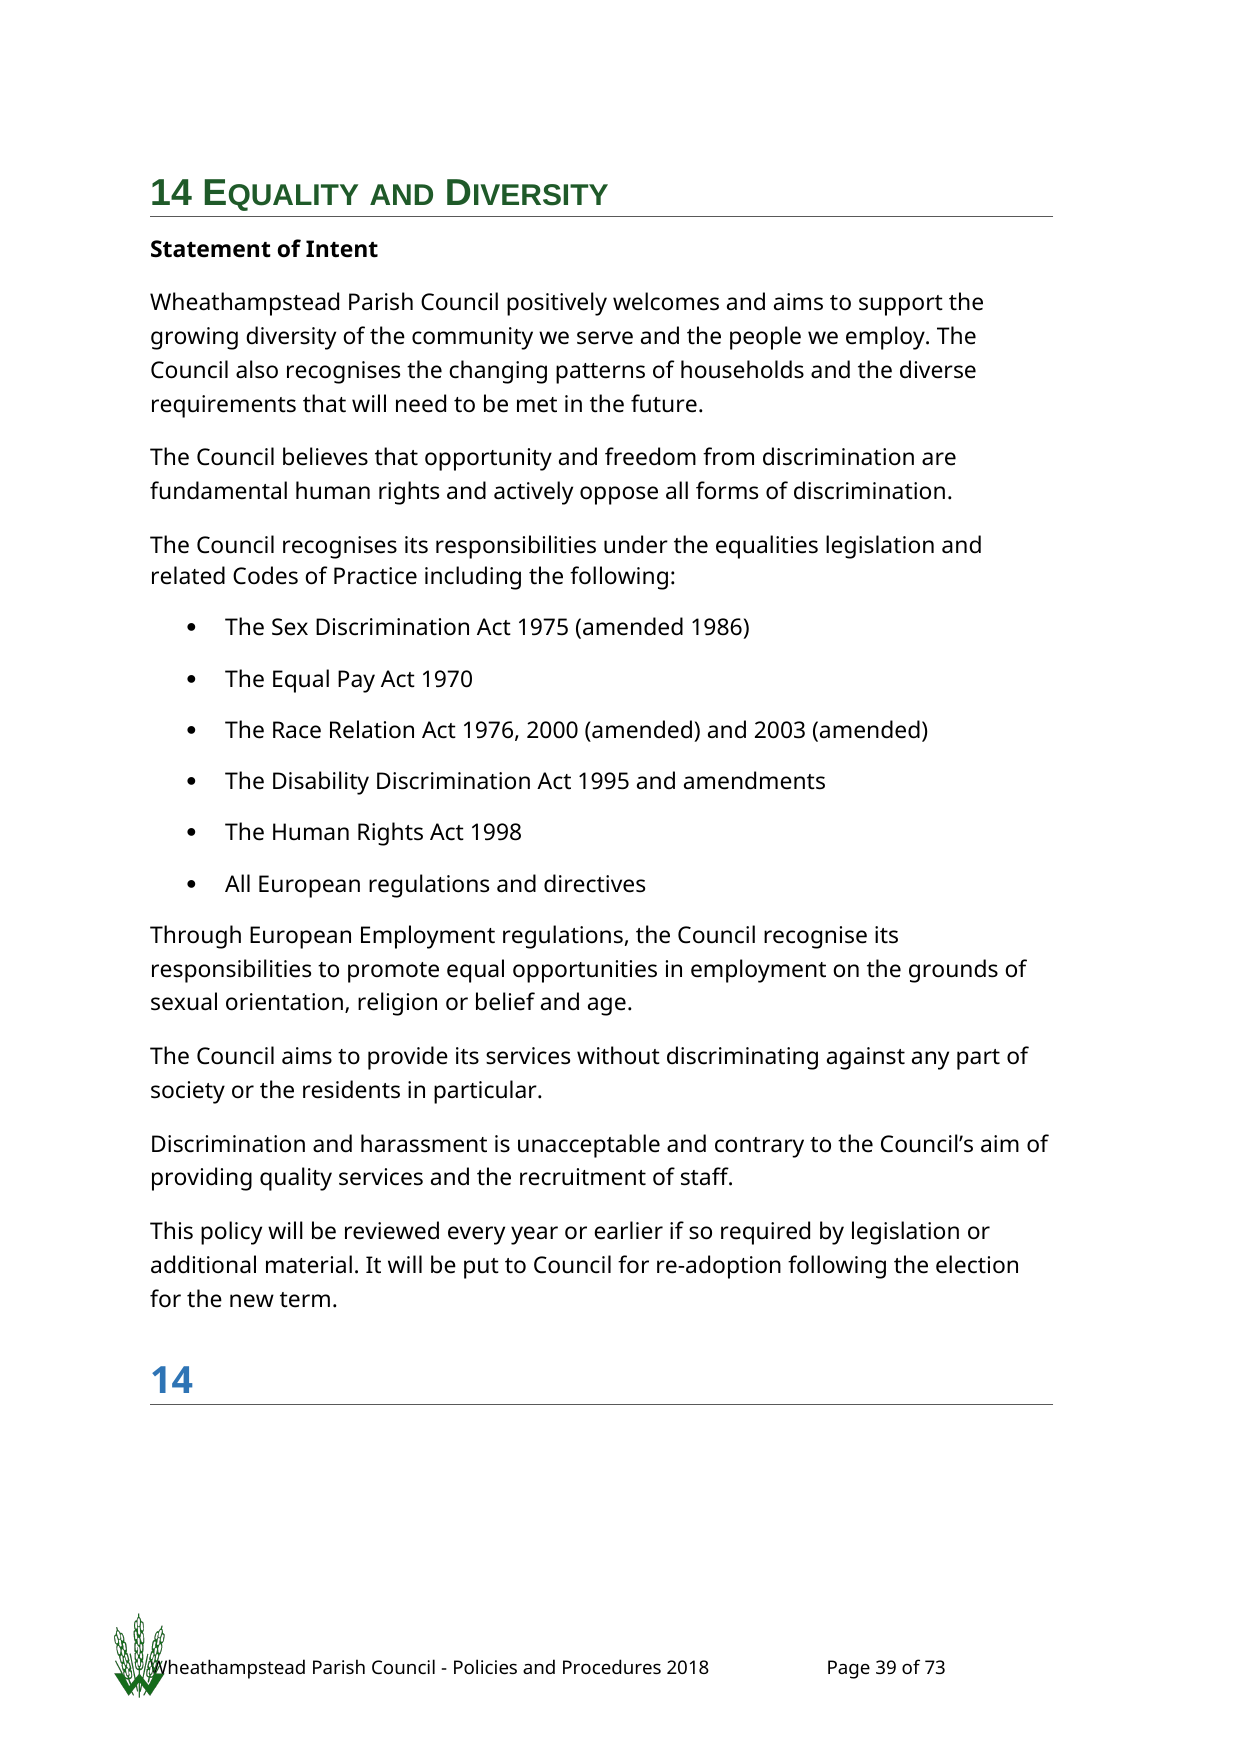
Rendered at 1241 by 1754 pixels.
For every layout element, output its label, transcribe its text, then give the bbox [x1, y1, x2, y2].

text Wheathampstead Parish Council positively welcomes and aims to support the growing diversity of the community we serve and the people we employ. The Council also recognises the changing patterns of households and the diverse requirements that will need to be met in the future. [150, 286, 1053, 419]
list The Human Rights Act 1998 [187, 816, 1053, 848]
list The Race Relation Act 1976, 2000 (amended) and 2003 (amended) [187, 714, 1053, 745]
picture [110, 1610, 167, 1700]
list The Equal Pay Act 1970 [187, 663, 1053, 694]
list The Disability Discrimination Act 1995 and amendments [187, 765, 1053, 796]
list All European regulations and directives [187, 868, 1053, 899]
text Statement of Intent [150, 233, 1053, 264]
text Through European Employment regulations, the Council recognise its responsibilities to promote equal opportunities in employment on the grounds of sexual orientation, religion or belief and age. [150, 919, 1053, 1018]
text The Council believes that opportunity and freedom from discrimination are fundamental human rights and actively oppose all forms of discrimination. [150, 441, 1053, 506]
text Discrimination and harassment is unacceptable and contrary to the Council’s aim of providing quality services and the recruitment of staff. [150, 1128, 1053, 1193]
list The Sex Discrimination Act 1975 (amended 1986) [187, 611, 1053, 643]
subtitle 14 Equality and Diversity [150, 170, 1053, 216]
text This policy will be reviewed every year or earlier if so required by legislation or additional material. It will be put to Council for re-adoption following the election for the new term. [150, 1215, 1053, 1314]
text The Council aims to provide its services without discriminating against any part of society or the residents in particular. [150, 1040, 1053, 1105]
text The Council recognises its responsibilities under the equalities legislation and related Codes of Practice including the following: [150, 529, 1053, 591]
